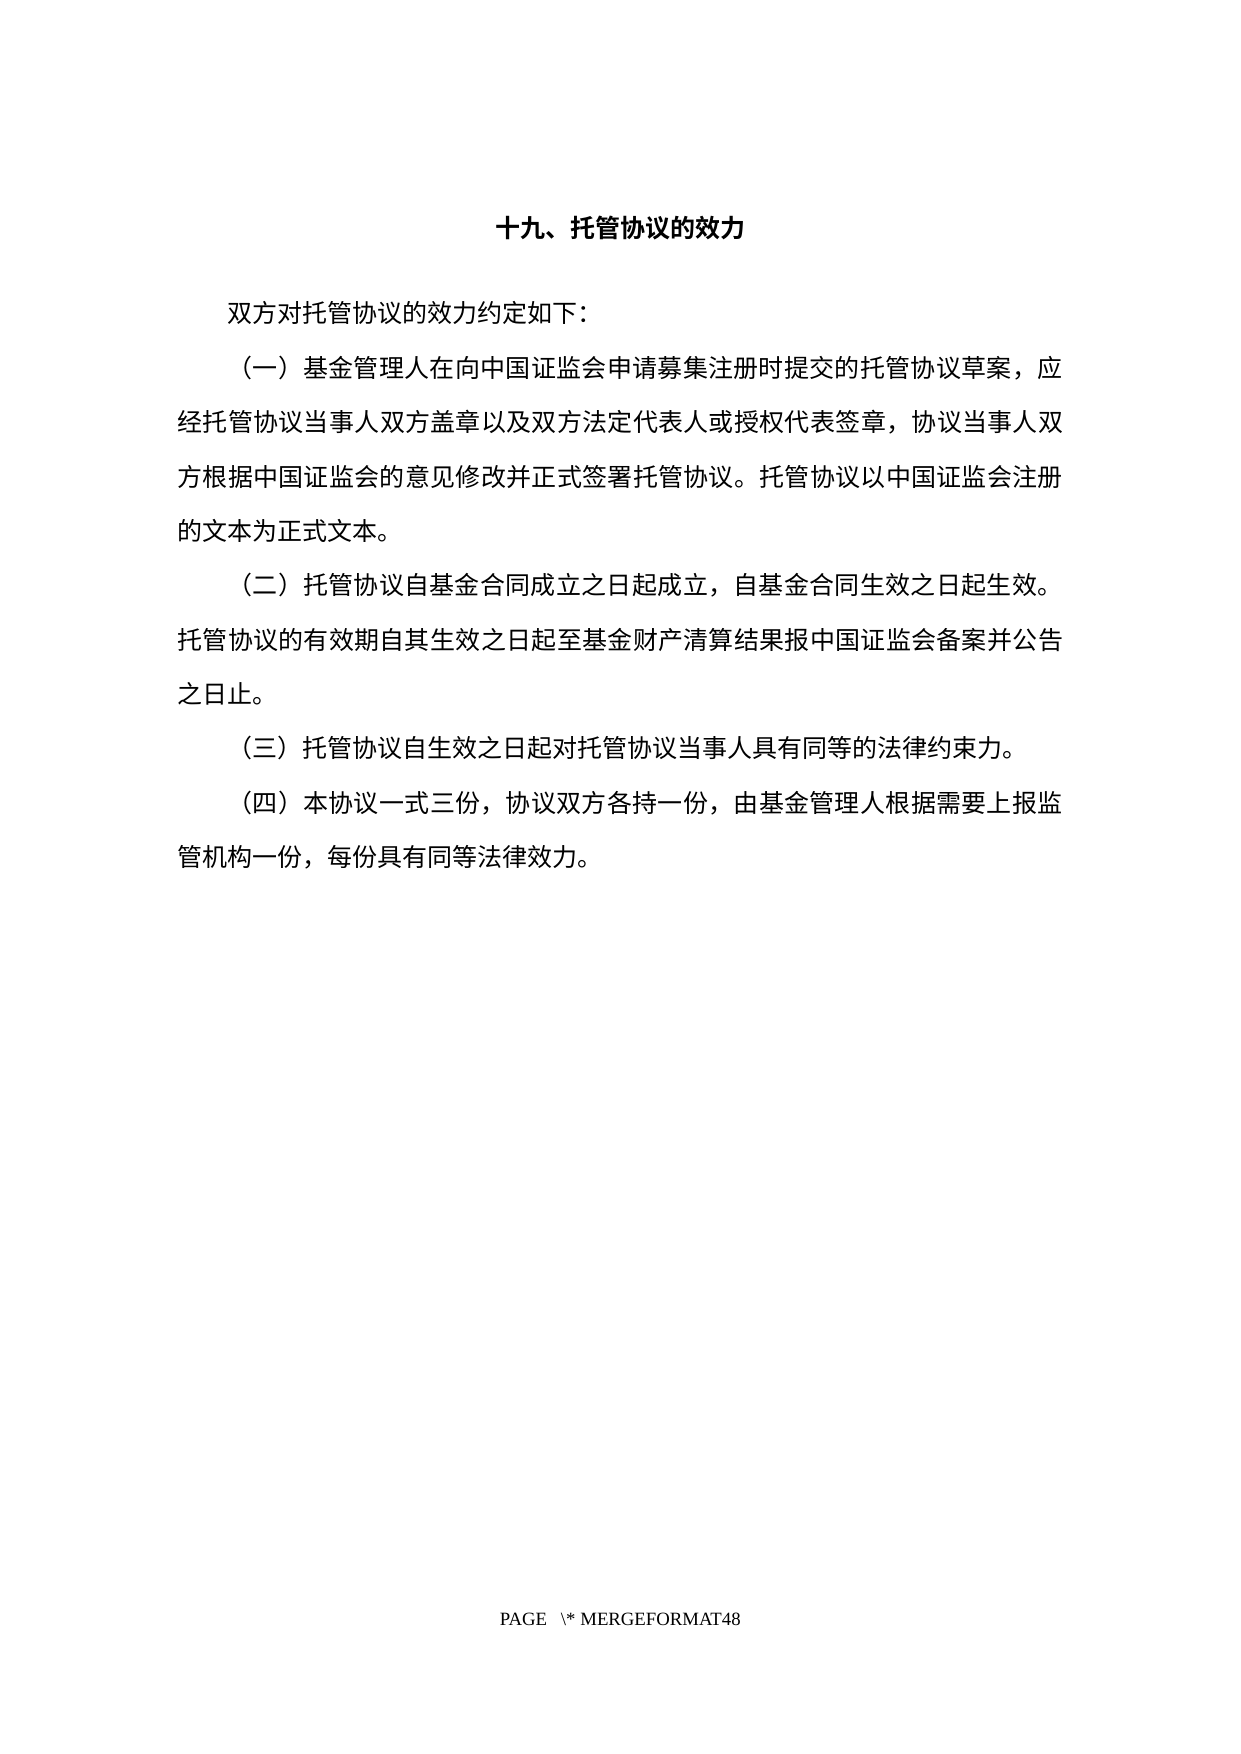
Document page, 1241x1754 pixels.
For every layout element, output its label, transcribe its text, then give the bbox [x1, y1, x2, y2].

subtitle 十九、托管协议的效力 [177, 194, 1063, 259]
text （四）本协议一式三份，协议双方各持一份，由基金管理人根据需要上报监管机构一份，每份具有同等法律效力。 [177, 783, 1063, 874]
text 双方对托管协议的效力约定如下： [177, 294, 1063, 330]
text （三）托管协议自生效之日起对托管协议当事人具有同等的法律约束力。 [177, 729, 1063, 765]
text （一）基金管理人在向中国证监会申请募集注册时提交的托管协议草案，应经托管协议当事人双方盖章以及双方法定代表人或授权代表签章，协议当事人双方根据中国证监会的意见修改并正式签署托管协议。托管协议以中国证监会注册的文本为正式文本。 [177, 348, 1063, 548]
text （二）托管协议自基金合同成立之日起成立，自基金合同生效之日起生效。托管协议的有效期自其生效之日起至基金财产清算结果报中国证监会备案并公告之日止。 [177, 566, 1063, 711]
